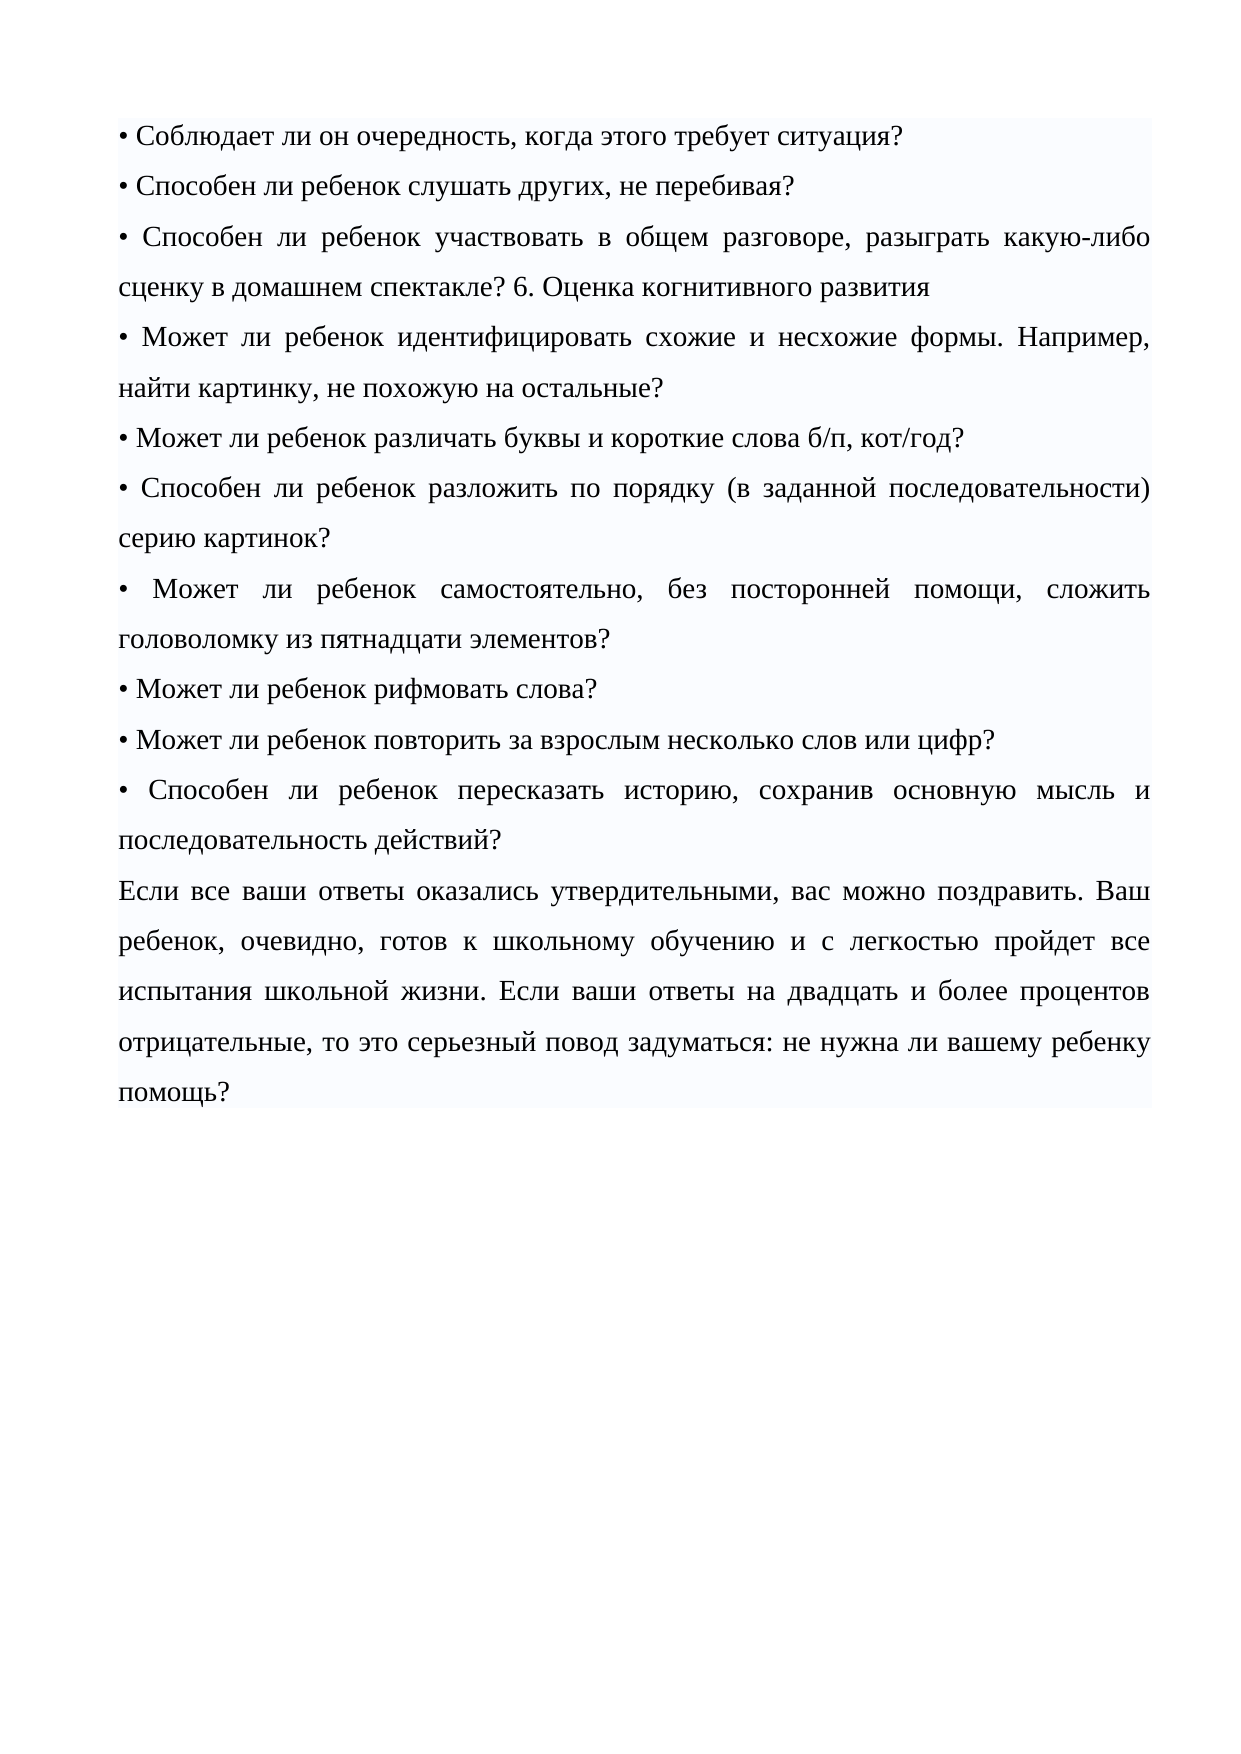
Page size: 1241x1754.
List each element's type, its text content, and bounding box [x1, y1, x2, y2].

text • Может ли ребенок рифмовать слова? [118, 672, 1152, 705]
text • Способен ли ребенок участвовать в общем разговоре, разыграть какую-либо сценку в домашнем спектакле? 6. Оценка когнитивного развития [118, 219, 1152, 303]
text • Способен ли ребенок пересказать историю, сохранив основную мысль и последовательность действий? [118, 772, 1152, 856]
text • Cпособен ли ребенок разложить по порядку (в заданной последовательности) серию картинок? [118, 470, 1152, 554]
text • Может ли ребенок повторить за взрослым несколько слов или цифр? [118, 722, 1152, 755]
text • Может ли ребенок самостоятельно, без посторонней помощи, сложить головоломку из пятнадцати элементов? [118, 571, 1152, 655]
text Если все ваши ответы оказались утвердительными, вас можно поздравить. Ваш ребенок, очевидно, готов к школьному обучению и с легкостью пройдет все испытания школьной жизни. Если ваши ответы на двадцать и более процентов отрицательные, то это серьезный повод задуматься: не нужна ли вашему ребенку помощь? [118, 873, 1152, 1108]
text • Способен ли ребенок слушать других, не перебивая? [118, 168, 1152, 202]
text • Может ли ребенок идентифицировать схожие и несхожие формы. Например, найти картинку, не похожую на остальные? [118, 319, 1152, 403]
text • Может ли ребенок различать буквы и короткие слова б/п, кот/год? [118, 420, 1152, 453]
text • Соблюдает ли он очередность, когда этого требует ситуация? [118, 118, 1152, 152]
